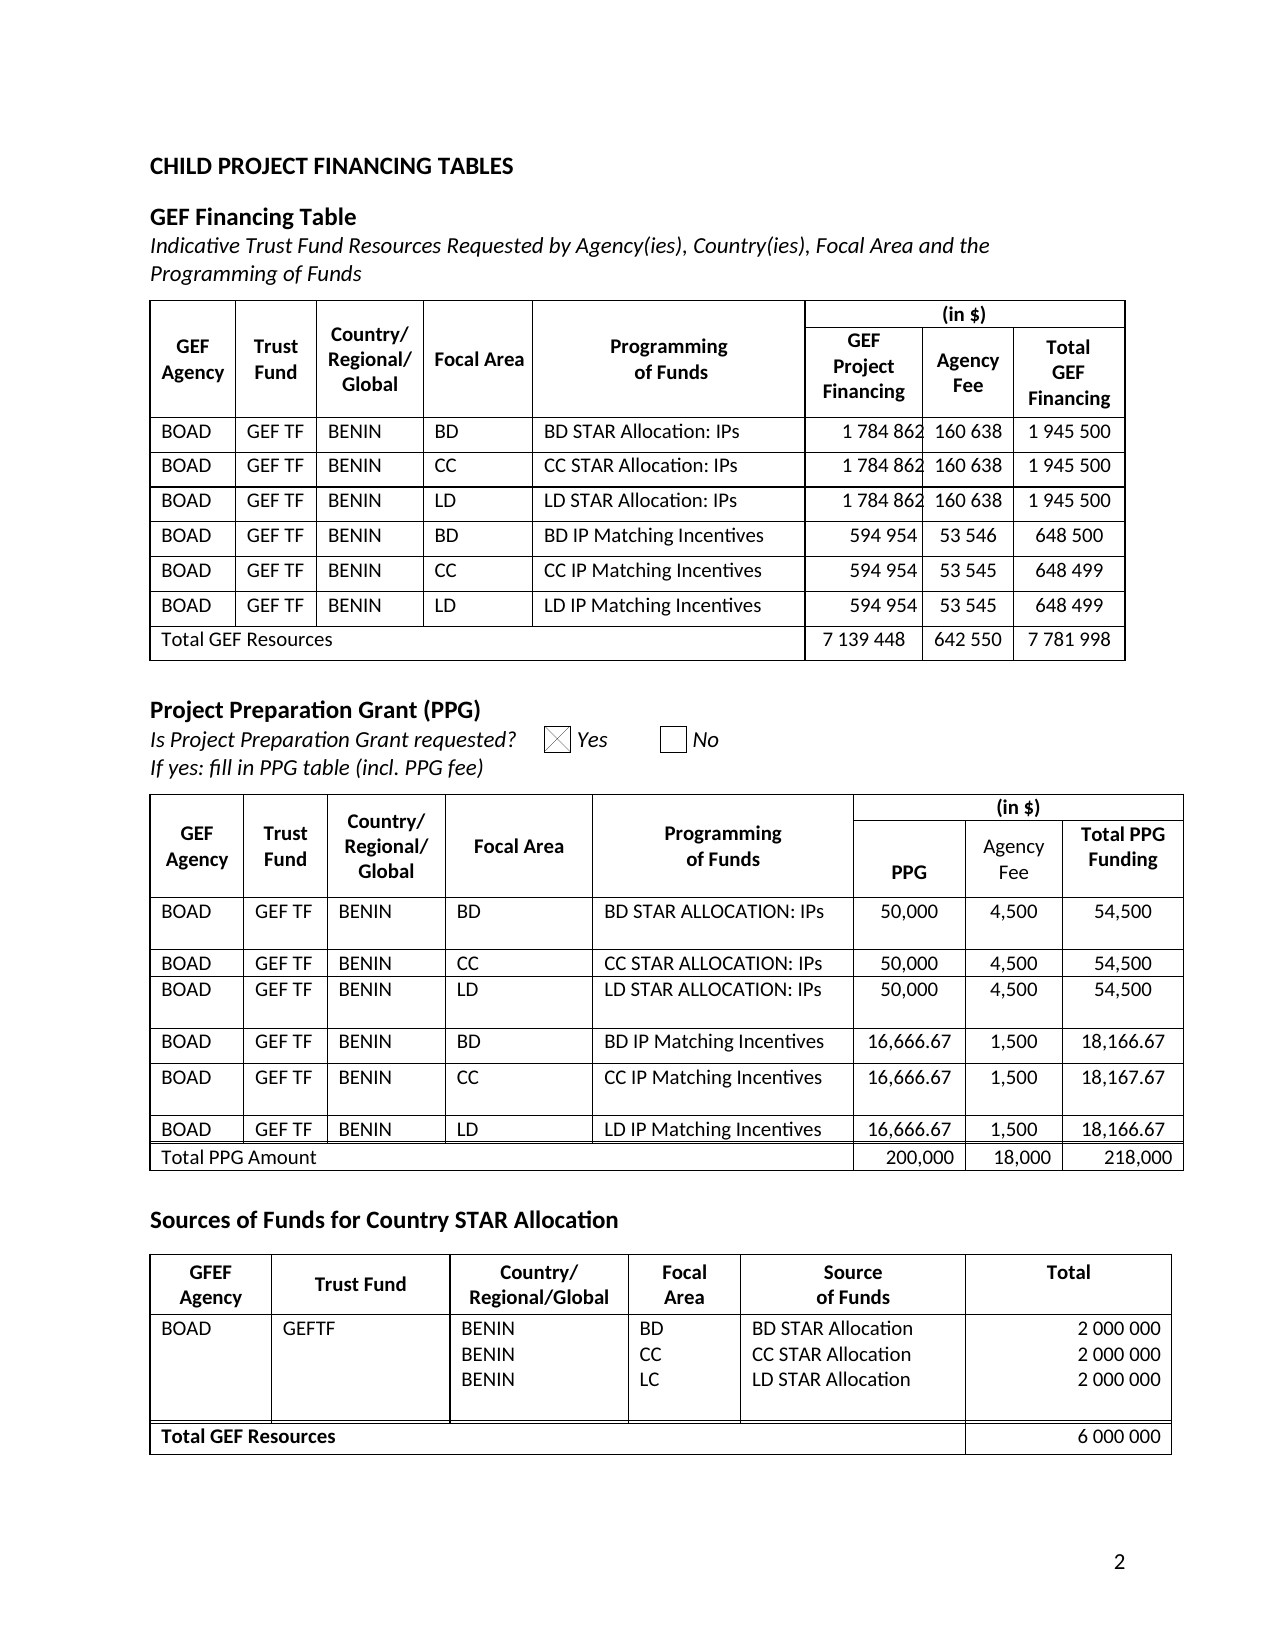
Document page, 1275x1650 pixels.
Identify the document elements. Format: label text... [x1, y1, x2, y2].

table_cell 18,000 [966, 1144, 1062, 1170]
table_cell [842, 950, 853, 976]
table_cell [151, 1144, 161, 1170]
subtitle Project Preparation Grant (PPG) [150, 694, 1125, 725]
table_cell BD [424, 418, 532, 452]
table_cell BD STAR Allocation CC STAR Allocation LD STAR Allocation [741, 1315, 965, 1420]
table_cell 7 139 448 [806, 627, 922, 660]
table_cell LD [446, 977, 592, 1027]
table_cell 1 945 500 [1014, 418, 1124, 452]
table_cell BD IP Matching Incentives [533, 522, 804, 556]
table_cell 54,500 [1063, 977, 1183, 1027]
table_cell 53 546 [923, 522, 1013, 556]
table_cell LD [424, 488, 532, 521]
table_cell CC STAR Allocation: IPs [533, 453, 804, 486]
table_cell 18,166.67 [1063, 1029, 1183, 1063]
text If yes: fill in PPG table (incl. PPG fee) [150, 753, 1125, 781]
table_header Country/ Regional/ Global [328, 795, 445, 897]
table_cell BOAD [151, 1064, 243, 1115]
table_cell BENIN [317, 453, 423, 486]
table_cell 648 499 [1014, 592, 1124, 626]
table_cell BOAD [151, 1029, 243, 1063]
table_cell Total GEF Financing [1014, 328, 1124, 417]
table_cell BD STAR Allocation: IPs [533, 418, 804, 452]
table_cell BENIN [328, 1029, 445, 1063]
table_cell 1 784 862 [806, 453, 922, 486]
table_cell BENIN [328, 977, 445, 1027]
table_cell GEF TF [236, 453, 316, 486]
table_cell 1 945 500 [1014, 488, 1124, 521]
table_cell GEF TF [244, 898, 327, 949]
table_cell LD STAR Allocation: IPs [533, 488, 804, 521]
table_cell BOAD [151, 522, 235, 556]
table_cell 1,500 [966, 1064, 1062, 1115]
table_cell BOAD [151, 453, 235, 486]
table_cell BENIN [317, 557, 423, 591]
table_cell BENIN [317, 522, 423, 556]
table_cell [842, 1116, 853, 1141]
table_header Programming of Funds [533, 301, 804, 417]
table_cell 200,000 [854, 1144, 965, 1170]
table_header Total [966, 1255, 1171, 1314]
table_cell GEF TF [236, 488, 316, 521]
table_cell 6 000 000 [966, 1424, 1171, 1454]
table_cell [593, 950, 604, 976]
table_cell BENIN [328, 898, 445, 949]
table_cell 160 638 [923, 418, 1013, 452]
table_cell BOAD [151, 1315, 271, 1420]
table_cell GEF TF [236, 557, 316, 591]
subtitle CHILD PROJECT FINANCING TABLES [150, 150, 1125, 181]
table_header GEF Agency [151, 301, 235, 417]
table_header Focal Area [424, 301, 532, 417]
table_cell 1 945 500 [1014, 453, 1124, 486]
table_cell BENIN [317, 418, 423, 452]
table_cell GEF TF [244, 977, 327, 1027]
table_cell CC IP Matching Incentives [533, 557, 804, 591]
text Indicative Trust Fund Resources Requested by Agency(ies), Country(ies), Focal Area and the Programming of Funds [150, 231, 1125, 287]
table_header GEF Agency [151, 795, 243, 897]
table_cell 54,500 [1063, 898, 1183, 949]
table_cell Agency Fee [923, 328, 1013, 417]
table_header GFEF Agency [151, 1255, 271, 1314]
table_cell LD [424, 592, 532, 626]
table_cell 594 954 [806, 557, 922, 591]
table_header Focal Area [446, 795, 592, 897]
table_header Trust Fund [272, 1255, 449, 1314]
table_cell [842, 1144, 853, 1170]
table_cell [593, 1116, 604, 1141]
table_cell Total GEF Resources [151, 627, 804, 660]
table_cell BOAD [151, 418, 235, 452]
text Is Project Preparation Grant requested? Yes No [571, 725, 1125, 753]
table_cell CC [446, 1064, 592, 1115]
table_header Country/ Regional/Global [451, 1255, 628, 1314]
table_header Trust Fund [244, 795, 327, 897]
table_header Trust Fund [236, 301, 316, 417]
table_cell GEF TF [236, 418, 316, 452]
table_cell 594 954 [806, 592, 922, 626]
table_cell 16,666.67 [854, 1029, 965, 1063]
table_cell BOAD [151, 898, 243, 949]
table_cell GEF TF [244, 1064, 327, 1115]
table_cell GEF TF [244, 1029, 327, 1063]
table_cell BENIN [328, 1064, 445, 1115]
subtitle GEF Financing Table [150, 201, 1125, 231]
table_cell 594 954 [806, 522, 922, 556]
table_cell BD IP Matching Incentives [593, 1029, 853, 1063]
table_cell GEF TF [236, 592, 316, 626]
table_cell 18,167.67 [1063, 1064, 1183, 1115]
table_cell 642 550 [923, 627, 1013, 660]
table_cell Agency Fee [966, 821, 1062, 897]
table_cell BOAD [151, 488, 235, 521]
text Is Project Preparation Grant requested? Yes No [150, 725, 544, 753]
table_cell BOAD [151, 557, 235, 591]
table_cell 160 638 [923, 488, 1013, 521]
table_cell BD [446, 1029, 592, 1063]
table_cell 1 784 862 [806, 488, 922, 521]
table_cell BENIN [317, 592, 423, 626]
table_cell 2 000 000 2 000 000 2 000 000 [966, 1315, 1171, 1420]
table_cell 7 781 998 [1014, 627, 1124, 660]
table_cell GEFTF [272, 1315, 449, 1420]
table_cell 218,000 [1063, 1144, 1183, 1170]
table_cell LD IP Matching Incentives [533, 592, 804, 626]
table_header Source of Funds [741, 1255, 965, 1314]
table_header Programming of Funds [593, 795, 853, 897]
table_cell BOAD [151, 977, 243, 1027]
table_cell 53 545 [923, 592, 1013, 626]
table_cell 4,500 [966, 977, 1062, 1027]
table_cell 53 545 [923, 557, 1013, 591]
table_cell Total GEF Resources [151, 1424, 965, 1454]
table_cell CC [424, 557, 532, 591]
table_cell PPG [854, 821, 965, 897]
table_cell GEF Project Financing [806, 328, 922, 417]
table_cell 1 784 862 [806, 418, 922, 452]
table_cell BENIN BENIN BENIN [451, 1315, 628, 1420]
table_cell BD [446, 898, 592, 949]
table_cell BENIN [317, 488, 423, 521]
table_header Country/ Regional/ Global [317, 301, 423, 417]
table_cell 648 499 [1014, 557, 1124, 591]
table_header Focal Area [629, 1255, 740, 1314]
table_cell 1,500 [966, 1029, 1062, 1063]
subtitle Sources of Funds for Country STAR Allocation [150, 1204, 1125, 1234]
table_cell 160 638 [923, 453, 1013, 486]
table_cell GEF TF [236, 522, 316, 556]
table_cell CC [424, 453, 532, 486]
table_cell 648 500 [1014, 522, 1124, 556]
table_cell BOAD [151, 592, 235, 626]
table_cell BD [424, 522, 532, 556]
